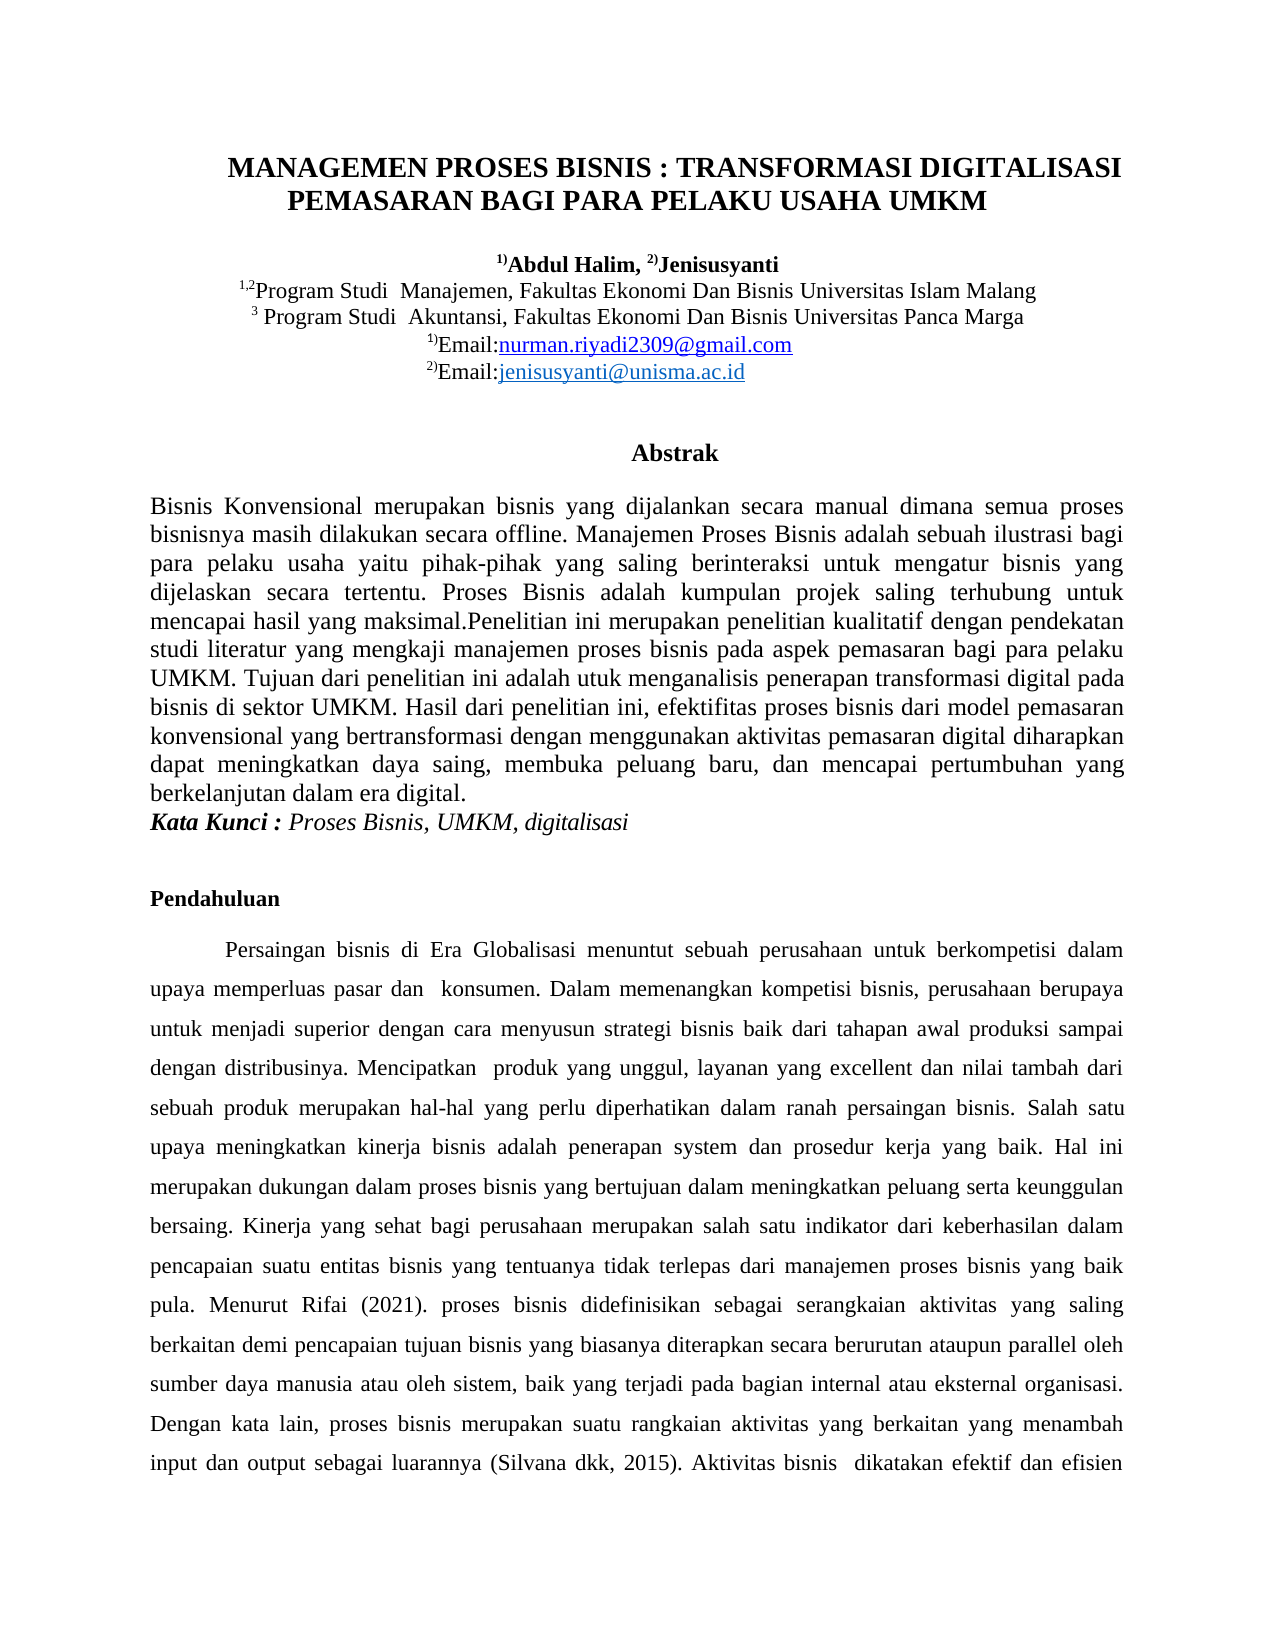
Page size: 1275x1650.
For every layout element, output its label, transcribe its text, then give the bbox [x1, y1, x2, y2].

text 1)Email:nurman.riyadi2309@gmail.com [412, 330, 806, 358]
text MANAGEMEN PROSES BISNIS : TRANSFORMASI DIGITALISASI PEMASARAN BAGI PARA PELAKU USAHA UMKM [150, 150, 1125, 217]
text Bisnis Konvensional merupakan bisnis yang dijalankan secara manual dimana semua proses bisnisnya masih dilakukan secara offline. Manajemen Proses Bisnis adalah sebuah ilustrasi bagi para pelaku usaha yaitu pihak-pihak yang saling berinteraksi untuk mengatur bisnis yang dijelaskan secara tertentu. Proses Bisnis adalah kumpulan projek saling terhubung untuk mencapai hasil yang maksimal.Penelitian ini merupakan penelitian kualitatif dengan pendekatan studi literatur yang mengkaji manajemen proses bisnis pada aspek pemasaran bagi para pelaku UMKM. Tujuan dari penelitian ini adalah utuk menganalisis penerapan transformasi digital pada bisnis di sektor UMKM. Hasil dari penelitian ini, efektifitas proses bisnis dari model pemasaran konvensional yang bertransformasi dengan menggunakan aktivitas pemasaran digital diharapkan dapat meningkatkan daya saing, membuka peluang baru, dan mencapai pertumbuhan yang berkelanjutan dalam era digital. [150, 491, 1125, 807]
text Pendahuluan [150, 885, 1125, 911]
text 3 Program Studi Akuntansi, Fakultas Ekonomi Dan Bisnis Universitas Panca Marga [150, 303, 1125, 330]
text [150, 936, 1125, 1476]
text 1,2Program Studi Manajemen, Fakultas Ekonomi Dan Bisnis Universitas Islam Malang [150, 277, 1125, 303]
text Kata Kunci : Proses Bisnis, UMKM, digitalisasi [150, 807, 1125, 836]
title 1)Abdul Halim, 2)Jenisusyanti [150, 251, 1125, 277]
text 2)Email:jenisusyanti@unisma.ac.id [375, 358, 797, 384]
text Abstrak [150, 438, 1125, 467]
